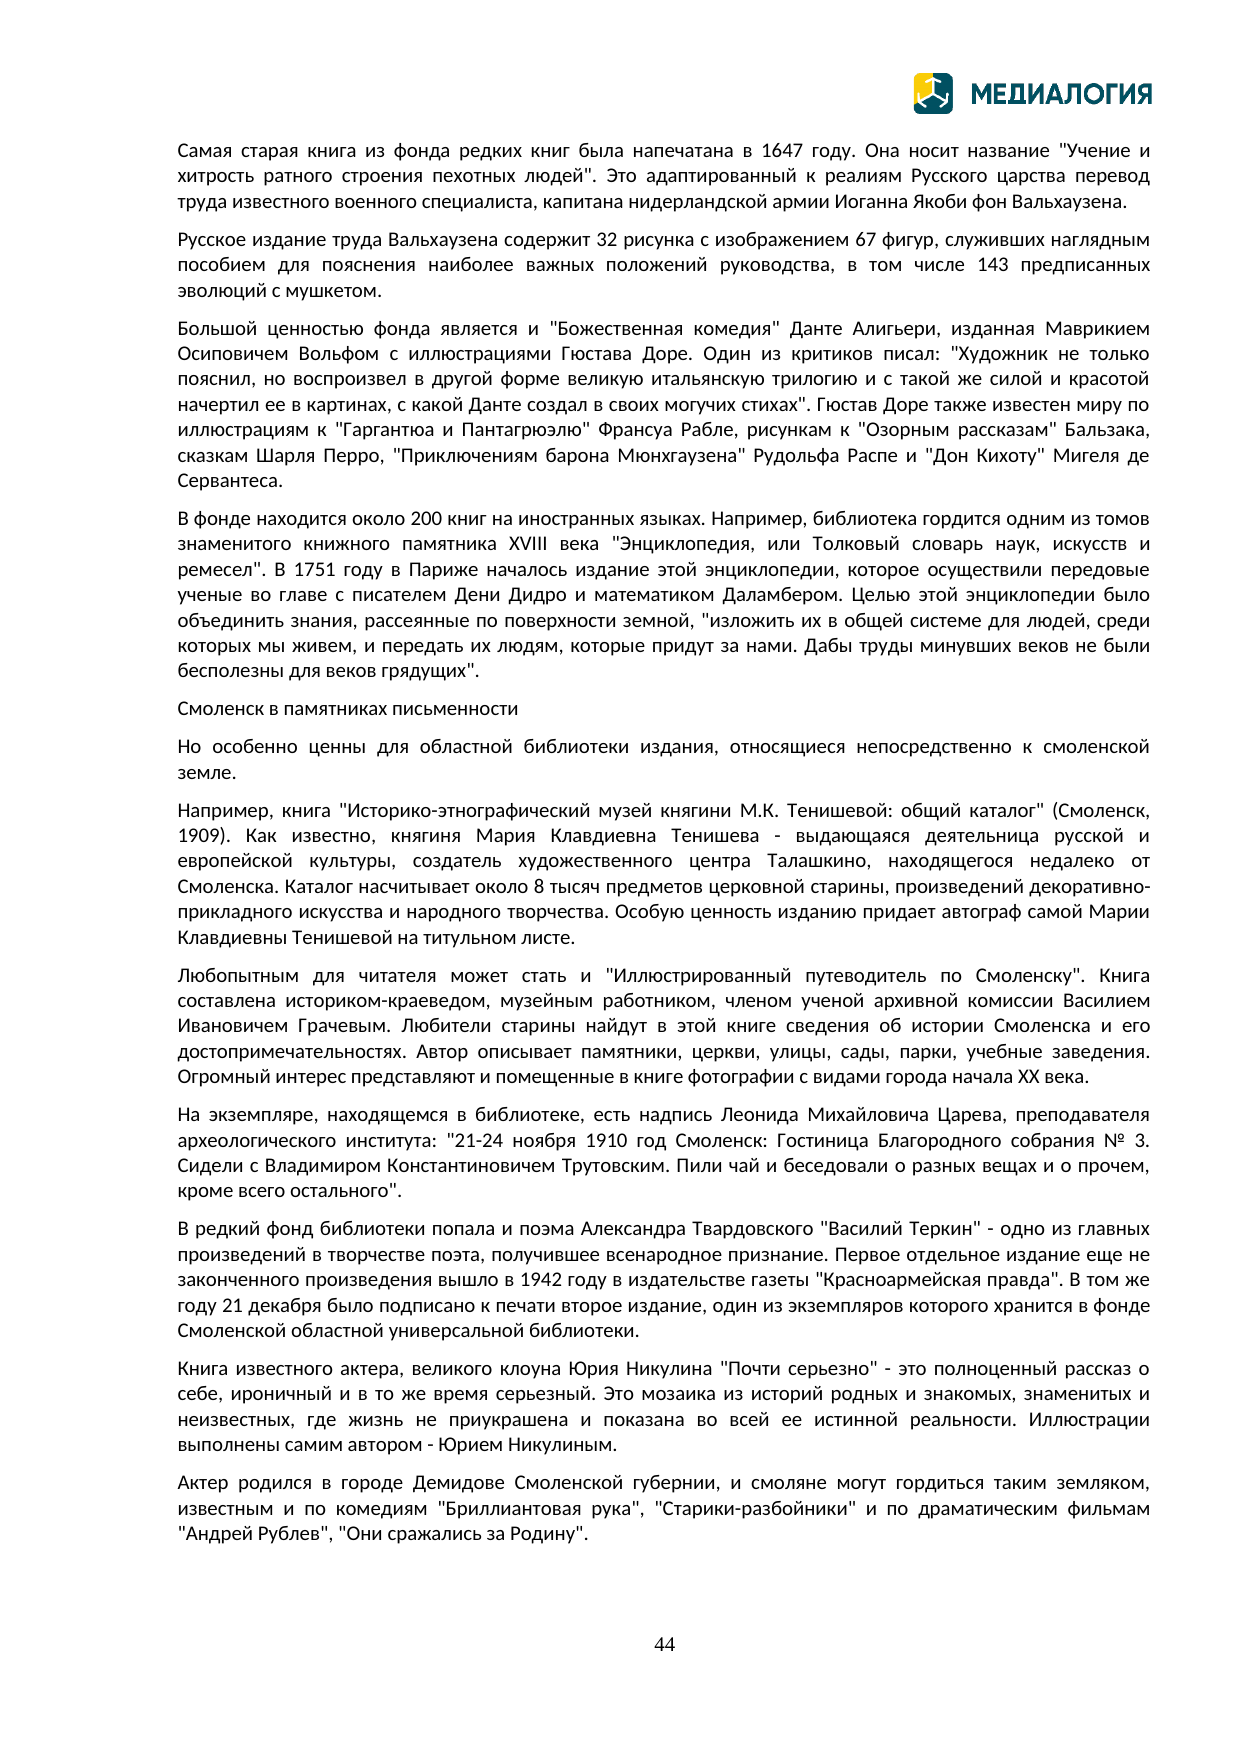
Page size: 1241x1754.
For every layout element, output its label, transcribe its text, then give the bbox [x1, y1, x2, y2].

text Большой ценностью фонда является и "Божественная комедия" Данте Алигьери, изданная Маврикием Осиповичем Вольфом с иллюстрациями Гюстава Доре. Один из критиков писал: "Художник не только пояснил, но воспроизвел в другой форме великую итальянскую трилогию и с такой же силой и красотой начертил ее в картинах, с какой Данте создал в своих могучих стихах". Гюстав Доре также известен миру по иллюстрациям к "Гаргантюа и Пантагрюэлю" Франсуа Рабле, рисункам к "Озорным рассказам" Бальзака, сказкам Шарля Перро, "Приключениям барона Мюнхгаузена" Рудольфа Распе и "Дон Кихоту" Мигеля де Сервантеса. [177, 315, 1152, 493]
text В редкий фонд библиотеки попала и поэма Александра Твардовского "Василий Теркин" - одно из главных произведений в творчестве поэта, получившее всенародное признание. Первое отдельное издание еще не законченного произведения вышло в 1942 году в издательстве газеты "Красноармейская правда". В том же году 21 декабря было подписано к печати второе издание, один из экземпляров которого хранится в фонде Смоленской областной универсальной библиотеки. [177, 1216, 1152, 1343]
text Но особенно ценны для областной библиотеки издания, относящиеся непосредственно к смоленской земле. [177, 733, 1152, 784]
text Например, книга "Историко-этнографический музей княгини М.К. Тенишевой: общий каталог" (Смоленск, 1909). Как известно, княгиня Мария Клавдиевна Тенишева - выдающаяся деятельница русской и европейской культуры, создатель художественного центра Талашкино, находящегося недалеко от Смоленска. Каталог насчитывает около 8 тысяч предметов церковной старины, произведений декоративно-прикладного искусства и народного творчества. Особую ценность изданию придает автограф самой Марии Клавдиевны Тенишевой на титульном листе. [177, 797, 1152, 949]
text Русское издание труда Вальхаузена содержит 32 рисунка с изображением 67 фигур, служивших наглядным пособием для пояснения наиболее важных положений руководства, в том числе 143 предписанных эволюций с мушкетом. [177, 226, 1152, 302]
text Любопытным для читателя может стать и "Иллюстрированный путеводитель по Смоленску". Книга составлена историком-краеведом, музейным работником, членом ученой архивной комиссии Василием Ивановичем Грачевым. Любители старины найдут в этой книге сведения об истории Смоленска и его достопримечательностях. Автор описывает памятники, церкви, улицы, сады, парки, учебные заведения. Огромный интерес представляют и помещенные в книге фотографии с видами города начала XX века. [177, 962, 1152, 1089]
picture [913, 73, 1152, 114]
text Смоленск в памятниках письменности [177, 696, 1152, 721]
text В фонде находится около 200 книг на иностранных языках. Например, библиотека гордится одним из томов знаменитого книжного памятника XVIII века "Энциклопедия, или Толковый словарь наук, искусств и ремесел". В 1751 году в Париже началось издание этой энциклопедии, которое осуществили передовые ученые во главе с писателем Дени Дидро и математиком Даламбером. Целью этой энциклопедии было объединить знания, рассеянные по поверхности земной, "изложить их в общей системе для людей, среди которых мы живем, и передать их людям, которые придут за нами. Дабы труды минувших веков не были бесполезны для веков грядущих". [177, 505, 1152, 683]
text На экземпляре, находящемся в библиотеке, есть надпись Леонида Михайловича Царева, преподавателя археологического института: "21-24 ноября 1910 год Смоленск: Гостиница Благородного собрания № 3. Сидели с Владимиром Константиновичем Трутовским. Пили чай и беседовали о разных вещах и о прочем, кроме всего остального". [177, 1101, 1152, 1203]
text Книга известного актера, великого клоуна Юрия Никулина "Почти серьезно" - это полноценный рассказ о себе, ироничный и в то же время серьезный. Это мозаика из историй родных и знакомых, знаменитых и неизвестных, где жизнь не приукрашена и показана во всей ее истинной реальности. Иллюстрации выполнены самим автором - Юрием Никулиным. [177, 1355, 1152, 1457]
text Актер родился в городе Демидове Смоленской губернии, и смоляне могут гордиться таким земляком, известным и по комедиям "Бриллиантовая рука", "Старики-разбойники" и по драматическим фильмам "Андрей Рублев", "Они сражались за Родину". [177, 1469, 1152, 1546]
text Самая старая книга из фонда редких книг была напечатана в 1647 году. Она носит название "Учение и хитрость ратного строения пехотных людей". Это адаптированный к реалиям Русского царства перевод труда известного военного специалиста, капитана нидерландской армии Иоганна Якоби фон Вальхаузена. [177, 137, 1152, 213]
